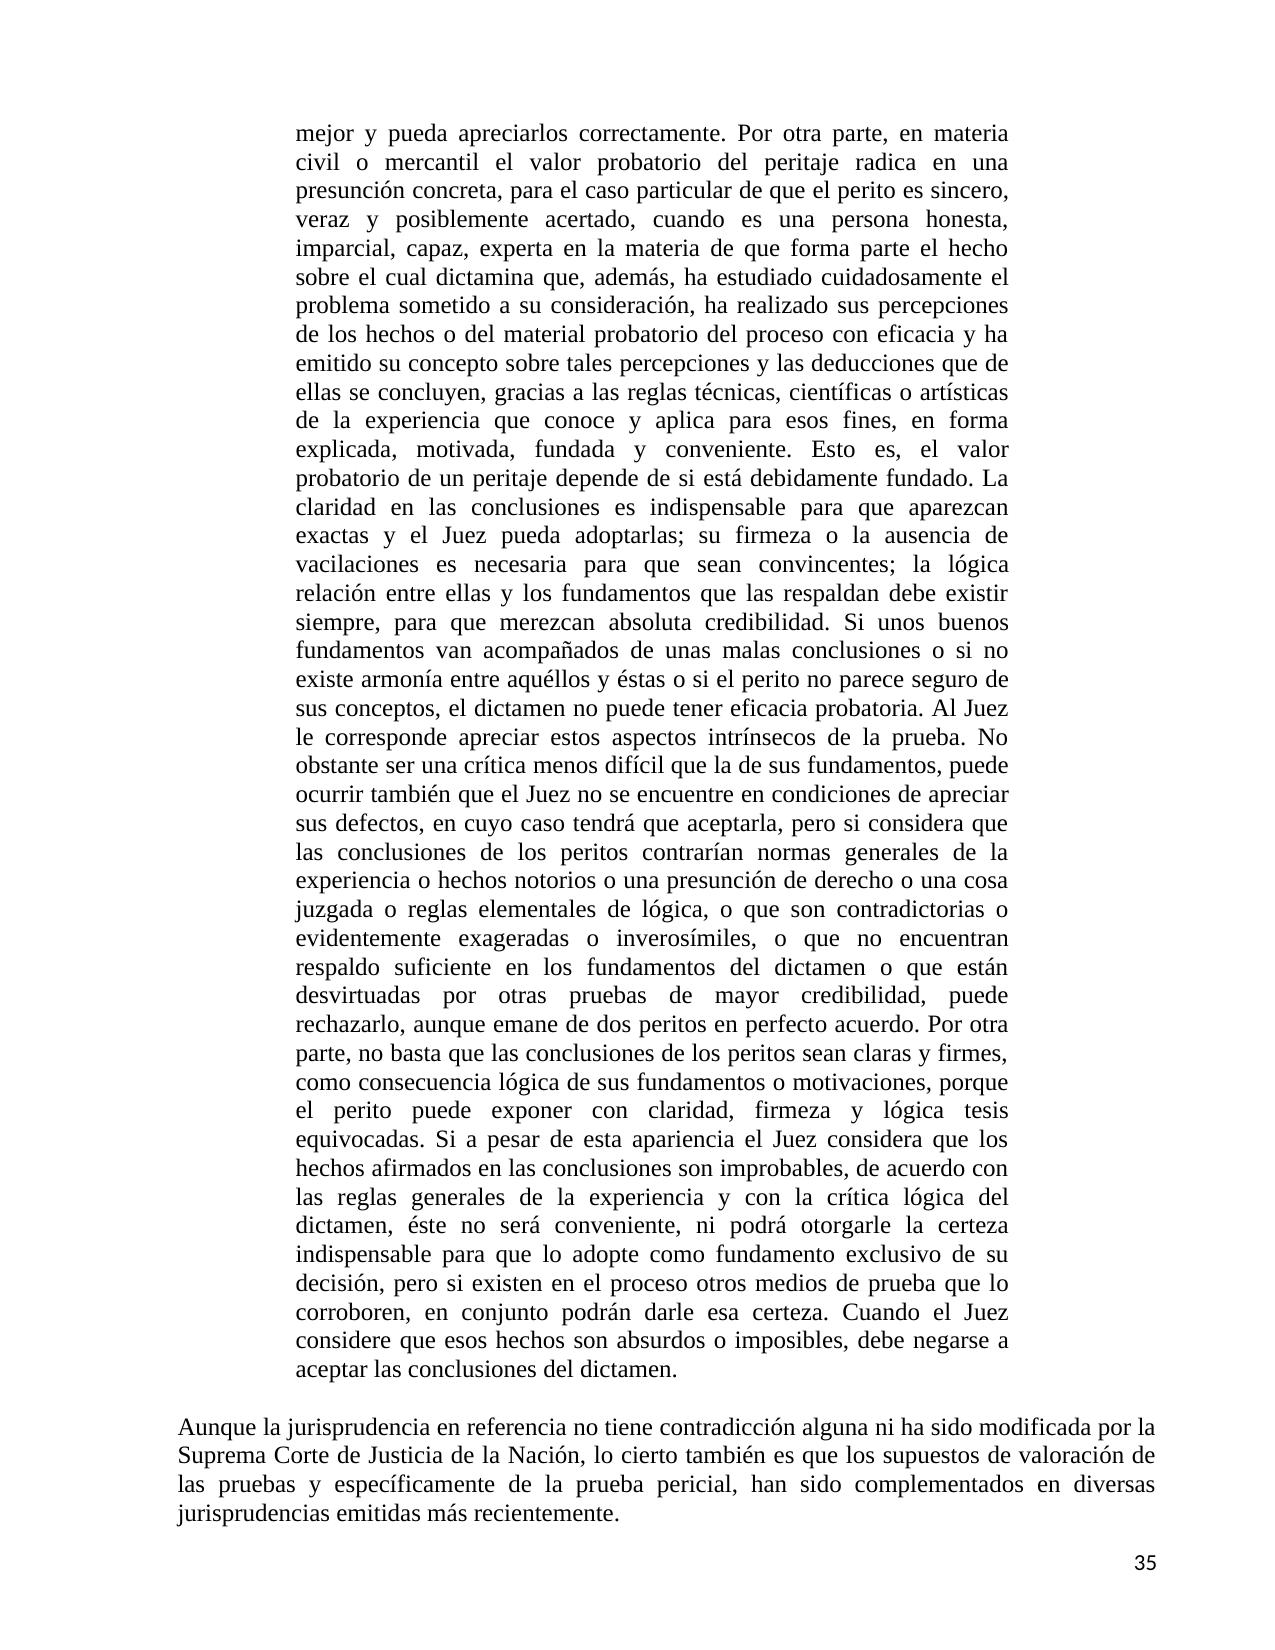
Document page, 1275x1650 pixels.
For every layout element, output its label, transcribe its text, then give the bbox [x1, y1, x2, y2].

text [295, 118, 1009, 1383]
text Aunque la jurisprudencia en referencia no tiene contradicción alguna ni ha sido modificada por la Suprema Corte de Justicia de la Nación, lo cierto también es que los supuestos de valoración de las pruebas y específicamente de la prueba pericial, han sido complementados en diversas jurisprudencias emitidas más recientemente. [177, 1412, 1157, 1527]
